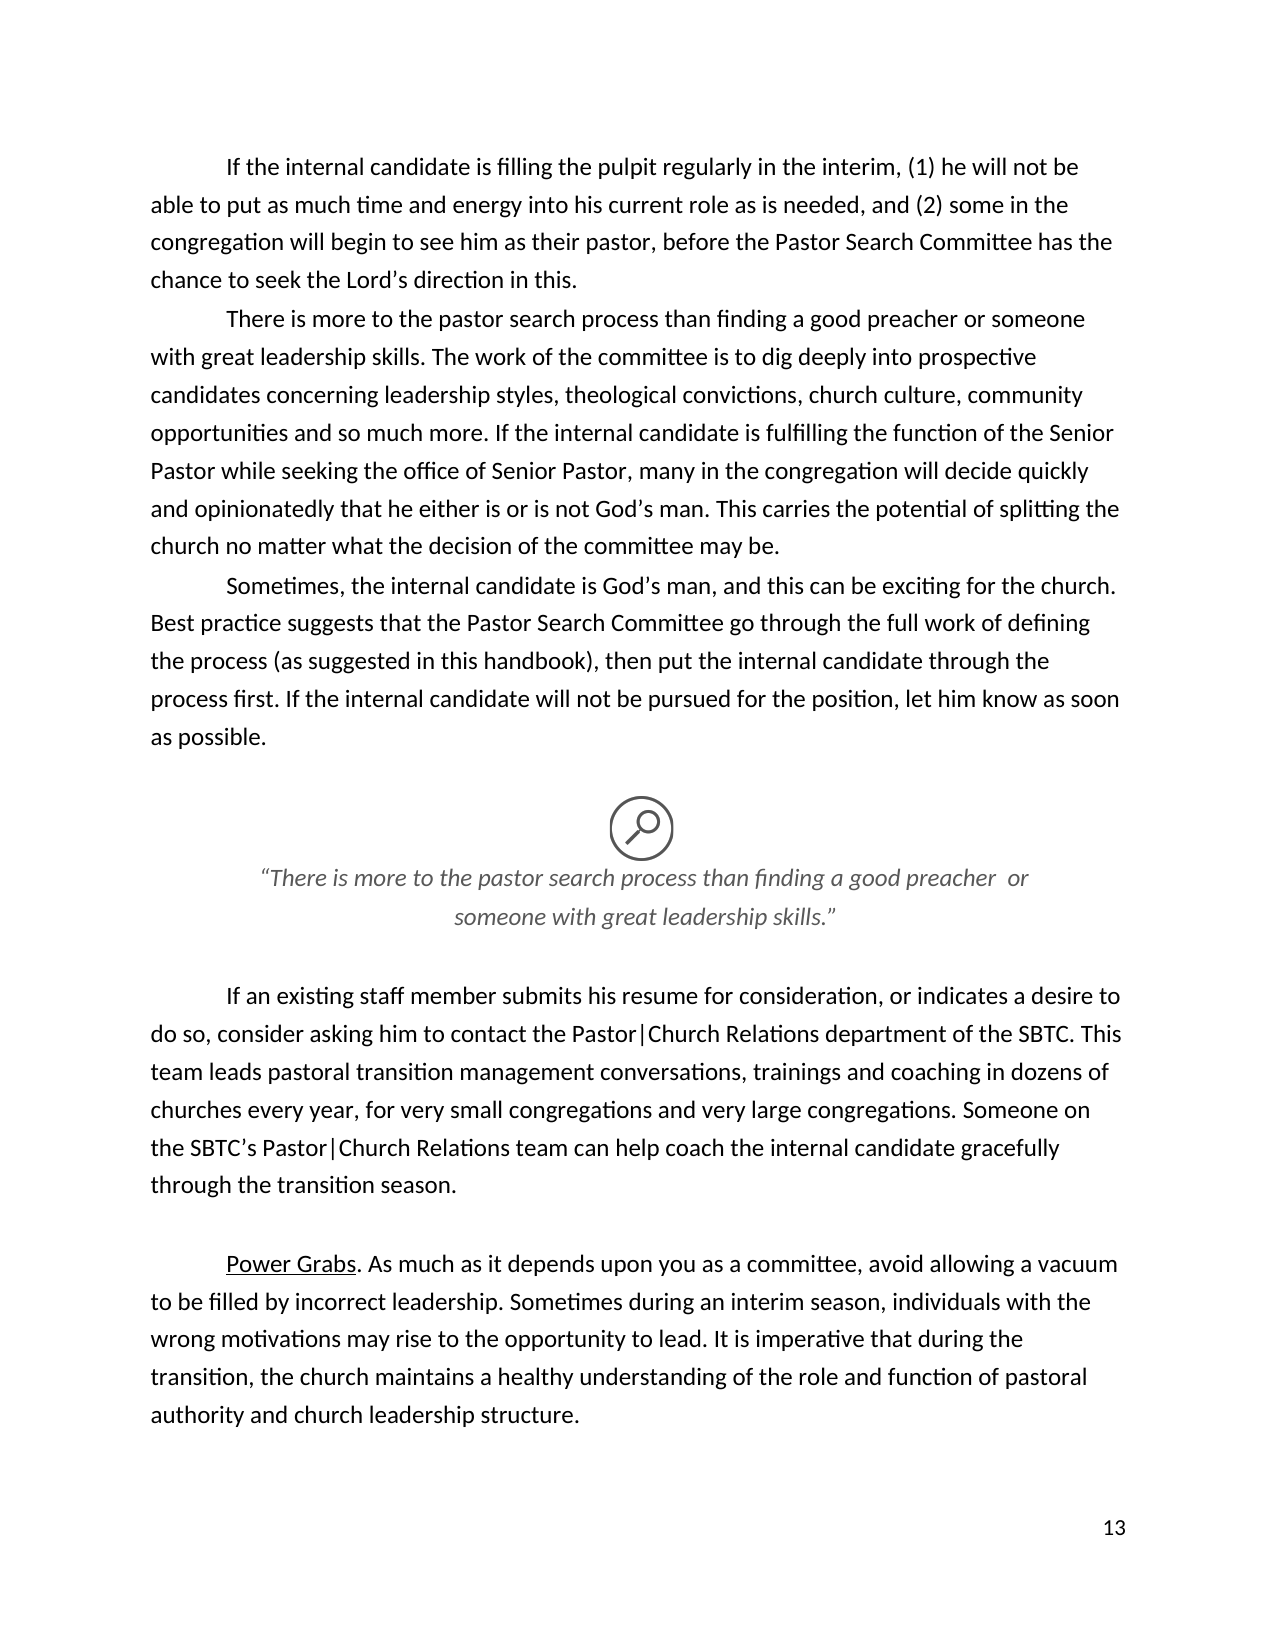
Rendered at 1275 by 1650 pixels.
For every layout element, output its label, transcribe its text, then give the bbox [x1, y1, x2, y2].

text Sometimes, the internal candidate is God’s man, and this can be exciting for the church. Best practice suggests that the Pastor Search Committee go through the full work of defining the process (as suggested in this handbook), then put the internal candidate through the process first. If the internal candidate will not be pursued for the position, let him know as soon as possible. [149, 570, 1126, 752]
text If an existing staff member submits his resume for consideration, or indicates a desire to do so, consider asking him to contact the Pastor|Church Relations department of the SBTC. This team leads pastoral transition management conversations, trainings and coaching in dozens of churches every year, for very small congregations and very large congregations. Someone on the SBTC’s Pastor|Church Relations team can help coach the internal candidate gracefully through the transition season. [149, 981, 1126, 1200]
text If the internal candidate is filling the pulpit regularly in the interim, (1) he will not be able to put as much time and energy into his current role as is needed, and (2) some in the congregation will begin to see him as their pastor, before the Pastor Search Committee has the chance to seek the Lord’s direction in this. [149, 151, 1126, 295]
text “There is more to the pastor search process than finding a good preacher or someone with great leadership skills.” [216, 862, 1074, 932]
text There is more to the pastor search process than finding a good preacher or someone with great leadership skills. The work of the committee is to dig deeply into prospective candidates concerning leadership styles, theological convictions, church culture, community opportunities and so much more. If the internal candidate is fulfilling the function of the Senior Pastor while seeking the office of Senior Pastor, many in the congregation will decide quickly and opinionatedly that he either is or is not God’s man. This carries the potential of splitting the church no matter what the decision of the committee may be. [149, 304, 1126, 561]
picture [609, 796, 674, 861]
text Power Grabs. As much as it depends upon you as a committee, avoid allowing a vacuum to be filled by incorrect leadership. Sometimes during an interim season, individuals with the wrong motivations may rise to the opportunity to lead. It is imperative that during the transition, the church maintains a healthy understanding of the role and function of pastoral authority and church leadership structure. [149, 1248, 1126, 1429]
